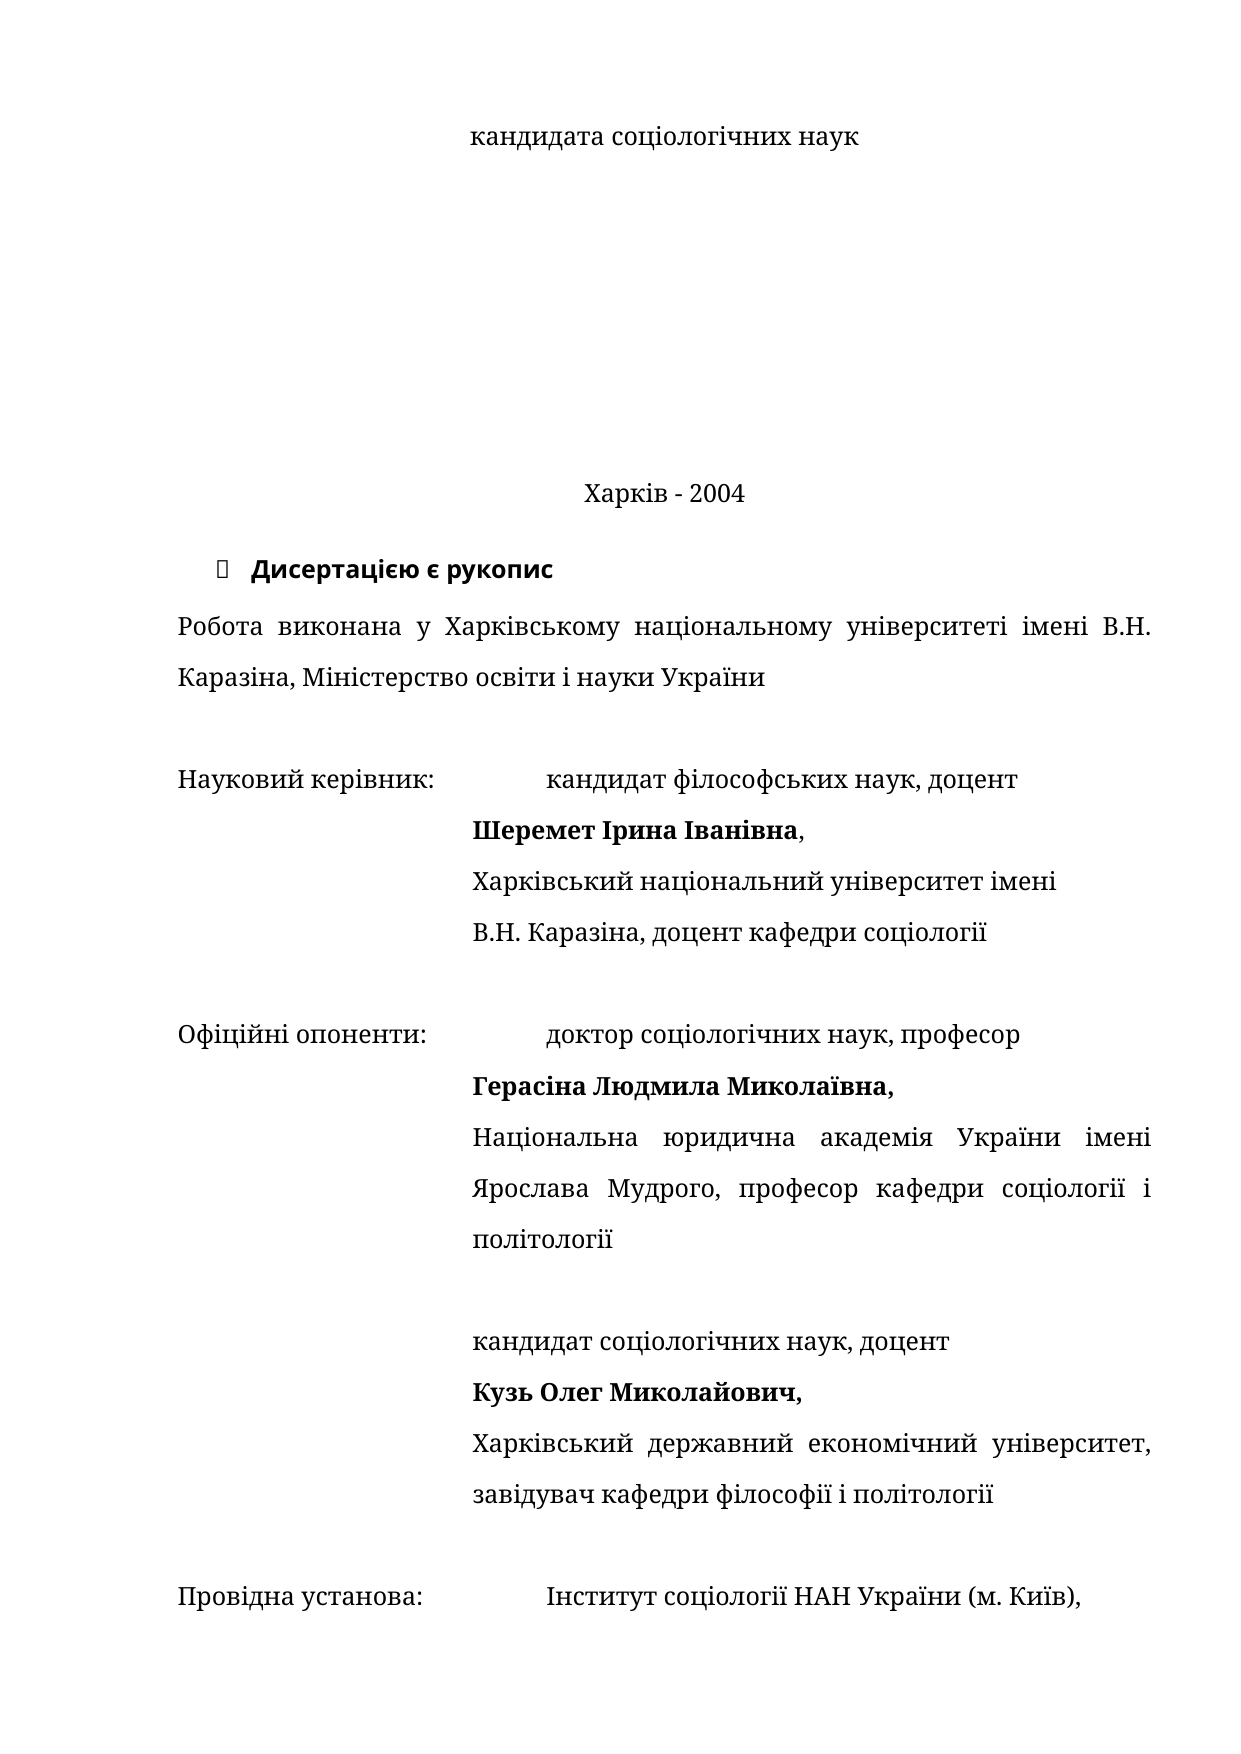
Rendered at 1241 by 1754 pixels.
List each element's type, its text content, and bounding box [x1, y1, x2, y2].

text Герасіна Людмила Миколаївна, [177, 1068, 1152, 1102]
text В.Н. Каразіна, доцент кафедри соціології [472, 915, 1152, 949]
subtitle Дисертацією є рукопис [215, 551, 1152, 586]
text кандидат соціологічних наук, доцент [177, 1323, 1152, 1357]
text кандидата соціологічних наук [177, 118, 1152, 152]
text Національна юридична академія України імені Ярослава Мудрого, професор кафедри соціології і політології [472, 1119, 1152, 1255]
text Харківський державний економічний університет, завідувач кафедри філософії і політології [472, 1425, 1152, 1511]
text Харківський національний університет імені [472, 864, 1152, 898]
text Кузь Олег Миколайович, [177, 1374, 1152, 1408]
text Офіційні опоненти: доктор соціологічних наук, професор [177, 1017, 1152, 1051]
text Науковий керівник: кандидат філософських наук, доцент [177, 762, 1152, 796]
text Робота виконана у Харківському національному університеті імені В.Н. Каразіна, Міністерство освіти і науки України [177, 609, 1152, 694]
text Шеремет Ірина Іванівна, [398, 813, 1152, 847]
text Харків - 2004 [177, 475, 1152, 509]
text Провідна установа: Інститут соціології НАН України (м. Київ), [177, 1578, 1190, 1613]
